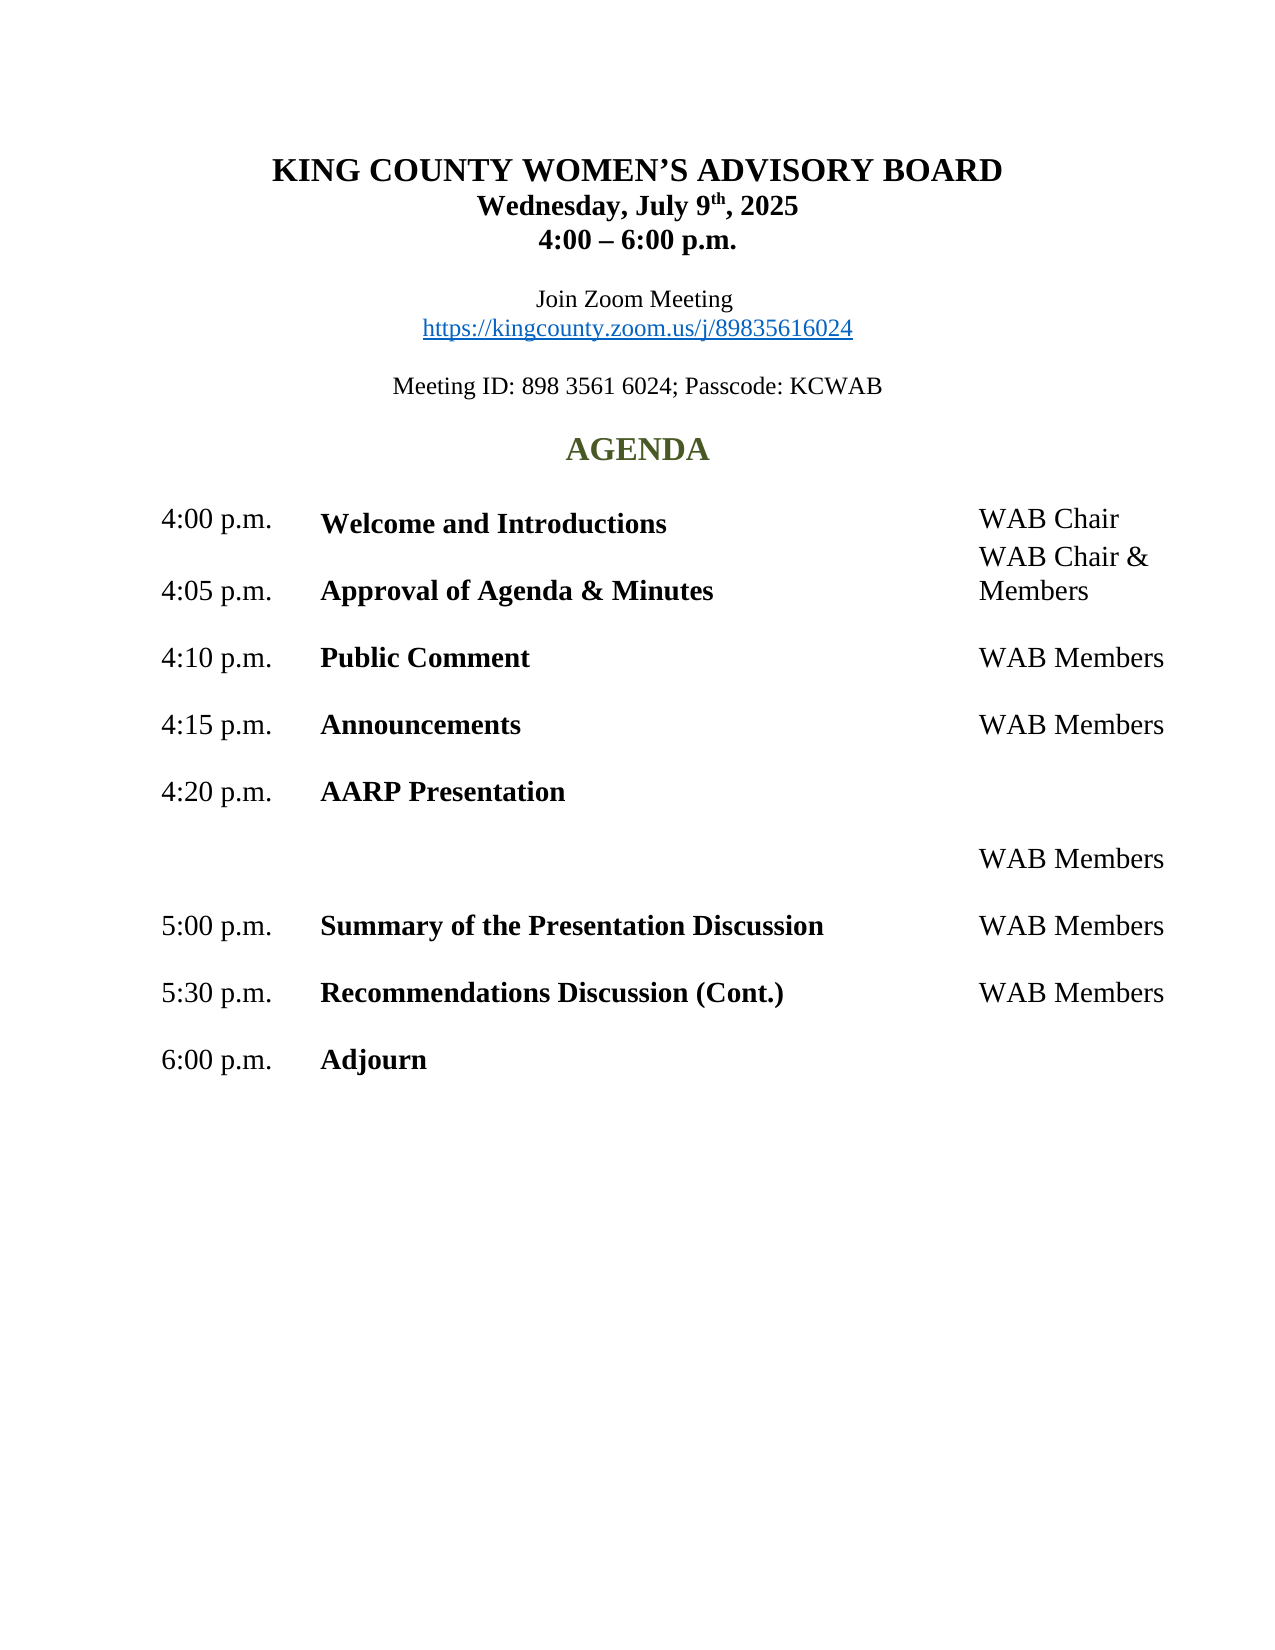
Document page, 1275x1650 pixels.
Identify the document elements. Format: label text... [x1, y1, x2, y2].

table_cell WAB Chair & Members WAB Members WAB Members WAB Members WAB Members WAB Members [968, 539, 1262, 1076]
text AGENDA [150, 429, 1125, 467]
text Join Zoom Meeting https://kingcounty.zoom.us/j/89835616024 [150, 284, 1125, 342]
text KING COUNTY WOMEN’S ADVISORY BOARD [150, 150, 1125, 188]
table_cell 4:05 p.m. 4:10 p.m. 4:15 p.m. 4:20 p.m. 5:00 p.m. 5:30 p.m. 6:00 p.m. [150, 539, 309, 1076]
text 4:00 – 6:00 p.m. [150, 222, 1125, 255]
table_header Welcome and Introductions [309, 468, 967, 539]
text Meeting ID: 898 3561 6024; Passcode: KCWAB [150, 371, 1125, 400]
table_header 4:00 p.m. [150, 468, 309, 539]
text Wednesday, July 9th, 2025 [150, 188, 1125, 222]
table_header WAB Chair [968, 468, 1262, 539]
table_cell Approval of Agenda & Minutes Public Comment Announcements AARP Presentation Summary of the Presentation Discussion Recommendations Discussion (Cont.) Adjourn [309, 539, 967, 1076]
